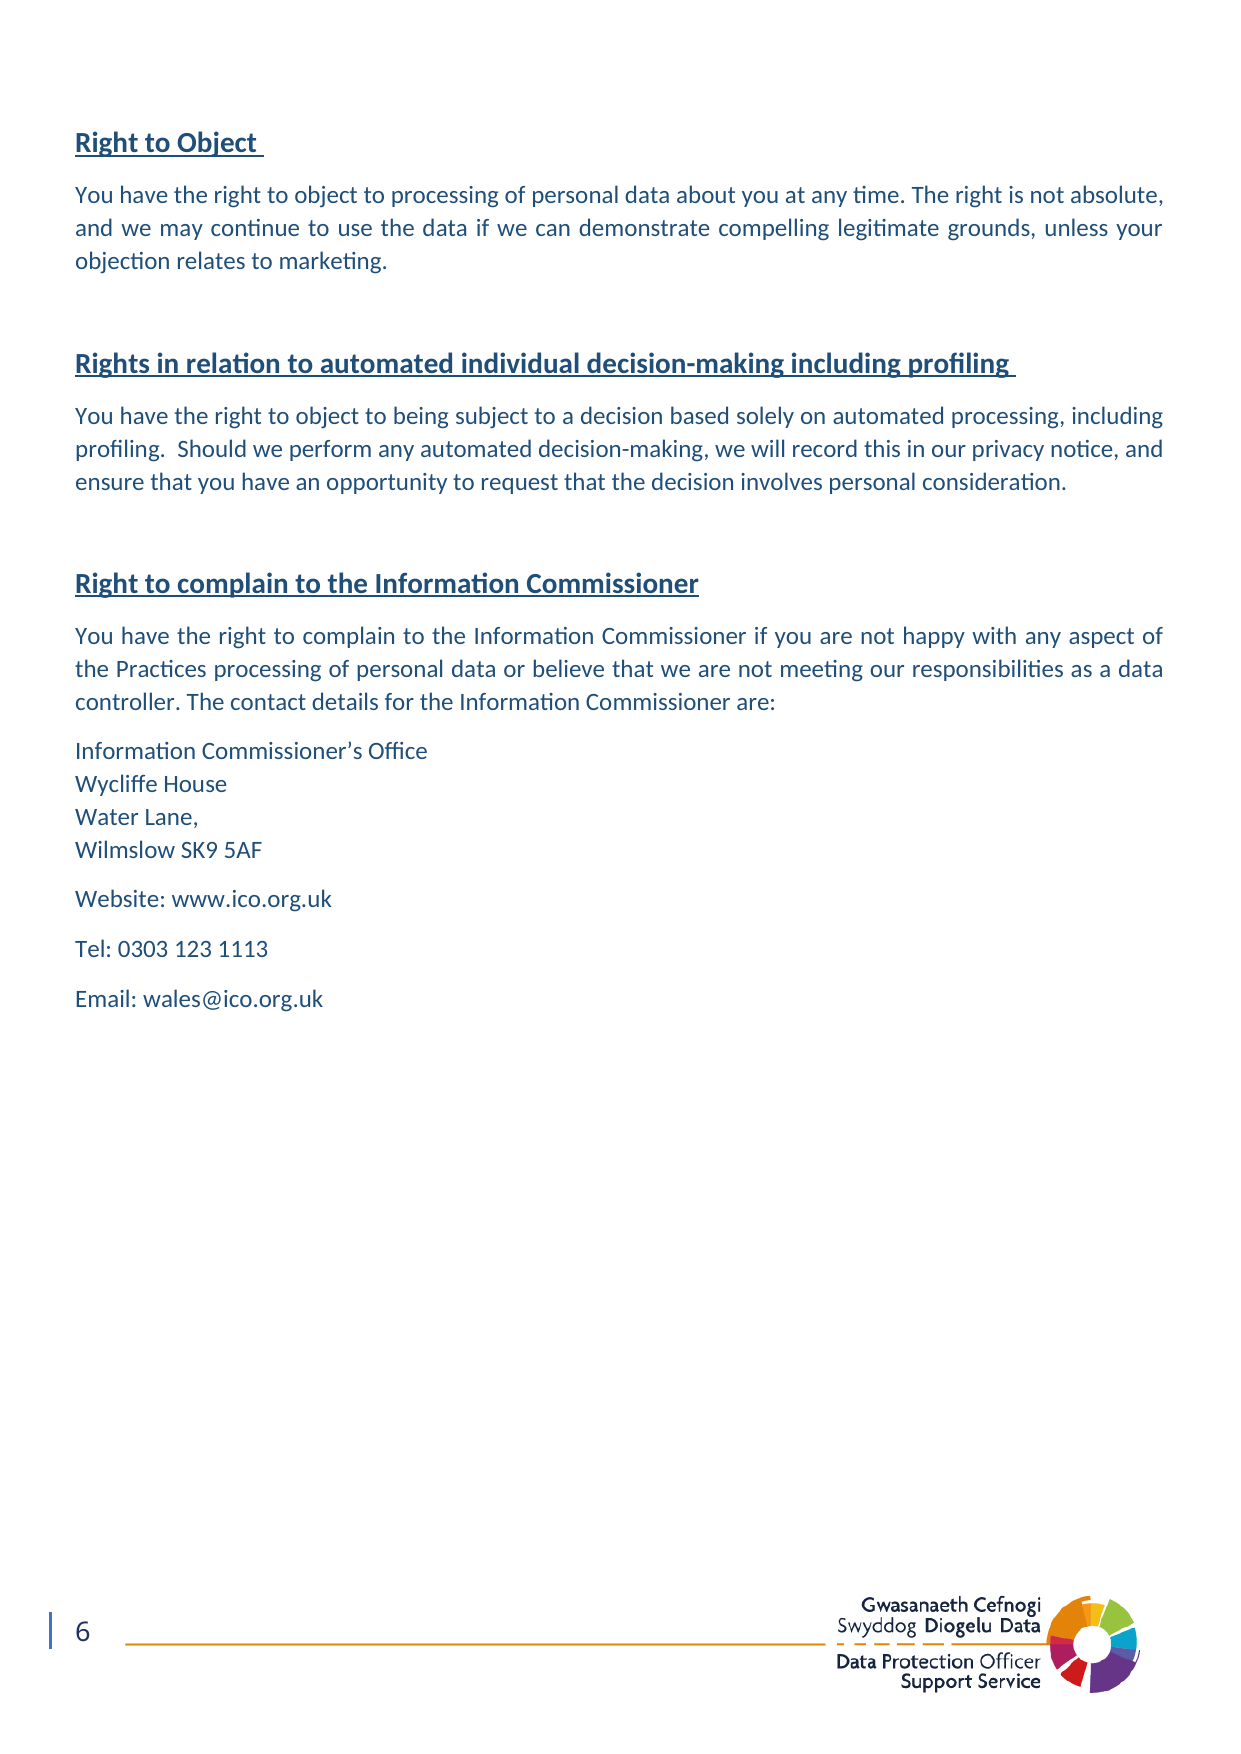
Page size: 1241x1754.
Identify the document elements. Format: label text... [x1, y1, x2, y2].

text Tel: 0303 123 1113 [75, 933, 1165, 964]
text Information Commissioner’s Office Wycliffe House Water Lane, Wilmslow SK9 5AF [75, 735, 1165, 864]
text Website: www.ico.org.uk [75, 884, 1165, 914]
text You have the right to object to being subject to a decision based solely on automated processing, including profiling. Should we perform any automated decision-making, we will record this in our privacy notice, and ensure that you have an opportunity to request that the decision involves personal consideration. [75, 400, 1165, 496]
text You have the right to complain to the Information Commissioner if you are not happy with any aspect of the Practices processing of personal data or believe that we are not meeting our responsibilities as a data controller. The contact details for the Information Commissioner are: [75, 620, 1165, 716]
text Rights in relation to automated individual decision-making including profiling [75, 345, 1165, 380]
text Right to complain to the Information Commissioner [75, 565, 1165, 600]
text Right to Object [75, 124, 1165, 160]
text You have the right to object to processing of personal data about you at any time. The right is not absolute, and we may continue to use the data if we can demonstrate compelling legitimate grounds, unless your objection relates to marketing. [75, 180, 1165, 276]
picture [119, 1585, 1241, 1754]
text Email: wales@ico.org.uk [75, 983, 1165, 1013]
